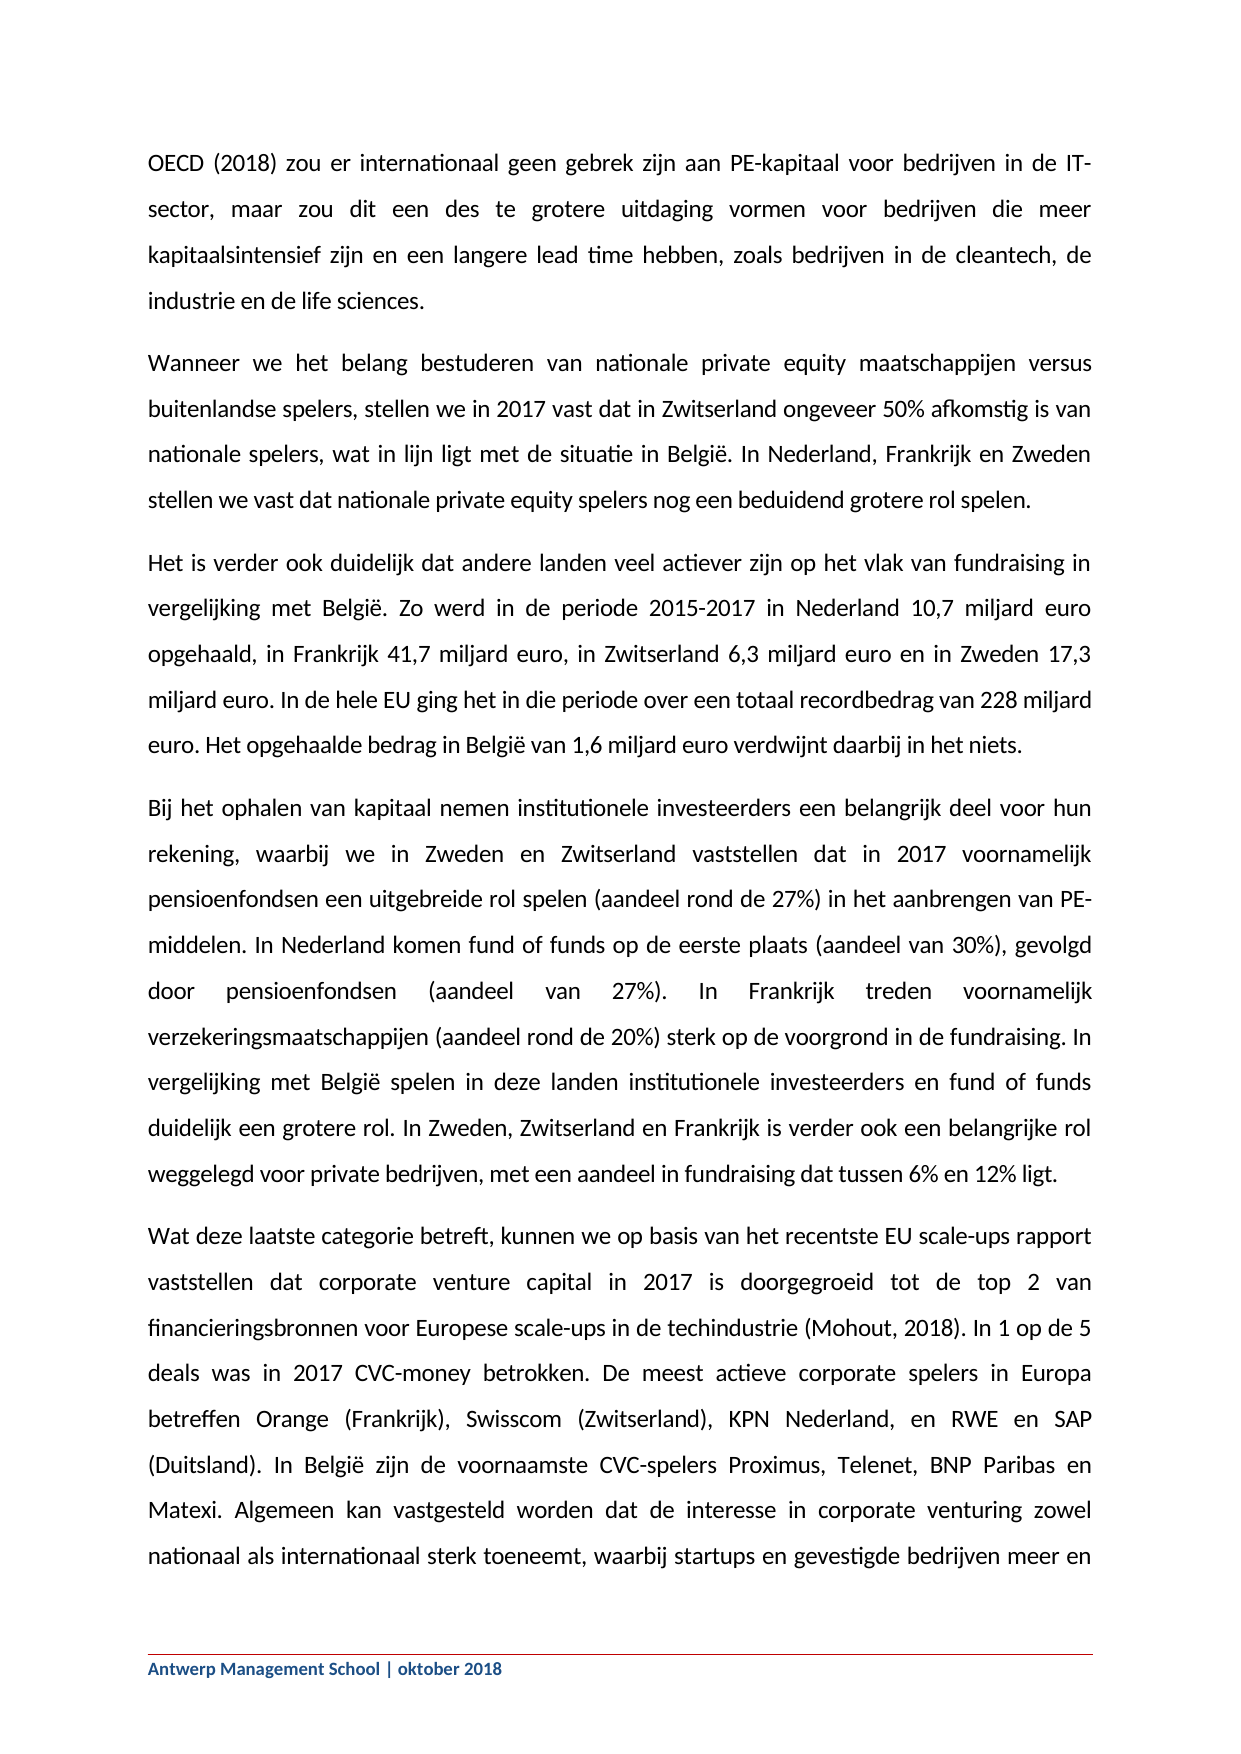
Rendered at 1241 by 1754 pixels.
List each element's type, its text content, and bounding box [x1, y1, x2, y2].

text Het is verder ook duidelijk dat andere landen veel actiever zijn op het vlak van fundraising in vergelijking met België. Zo werd in de periode 2015-2017 in Nederland 10,7 miljard euro opgehaald, in Frankrijk 41,7 miljard euro, in Zwitserland 6,3 miljard euro en in Zweden 17,3 miljard euro. In de hele EU ging het in die periode over een totaal recordbedrag van 228 miljard euro. Het opgehaalde bedrag in België van 1,6 miljard euro verdwijnt daarbij in het niets. [148, 547, 1093, 760]
text Bij het ophalen van kapitaal nemen institutionele investeerders een belangrijk deel voor hun rekening, waarbij we in Zweden en Zwitserland vaststellen dat in 2017 voornamelijk pensioenfondsen een uitgebreide rol spelen (aandeel rond de 27%) in het aanbrengen van PE-middelen. In Nederland komen fund of funds op de eerste plaats (aandeel van 30%), gevolgd door pensioenfondsen (aandeel van 27%). In Frankrijk treden voornamelijk verzekeringsmaatschappijen (aandeel rond de 20%) sterk op de voorgrond in de fundraising. In vergelijking met België spelen in deze landen institutionele investeerders en fund of funds duidelijk een grotere rol. In Zweden, Zwitserland en Frankrijk is verder ook een belangrijke rol weggelegd voor private bedrijven, met een aandeel in fundraising dat tussen 6% en 12% ligt. [148, 792, 1093, 1188]
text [148, 148, 1093, 315]
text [148, 1220, 1093, 1571]
text Wanneer we het belang bestuderen van nationale private equity maatschappijen versus buitenlandse spelers, stellen we in 2017 vast dat in Zwitserland ongeveer 50% afkomstig is van nationale spelers, wat in lijn ligt met de situatie in België. In Nederland, Frankrijk en Zweden stellen we vast dat nationale private equity spelers nog een beduidend grotere rol spelen. [148, 347, 1093, 515]
